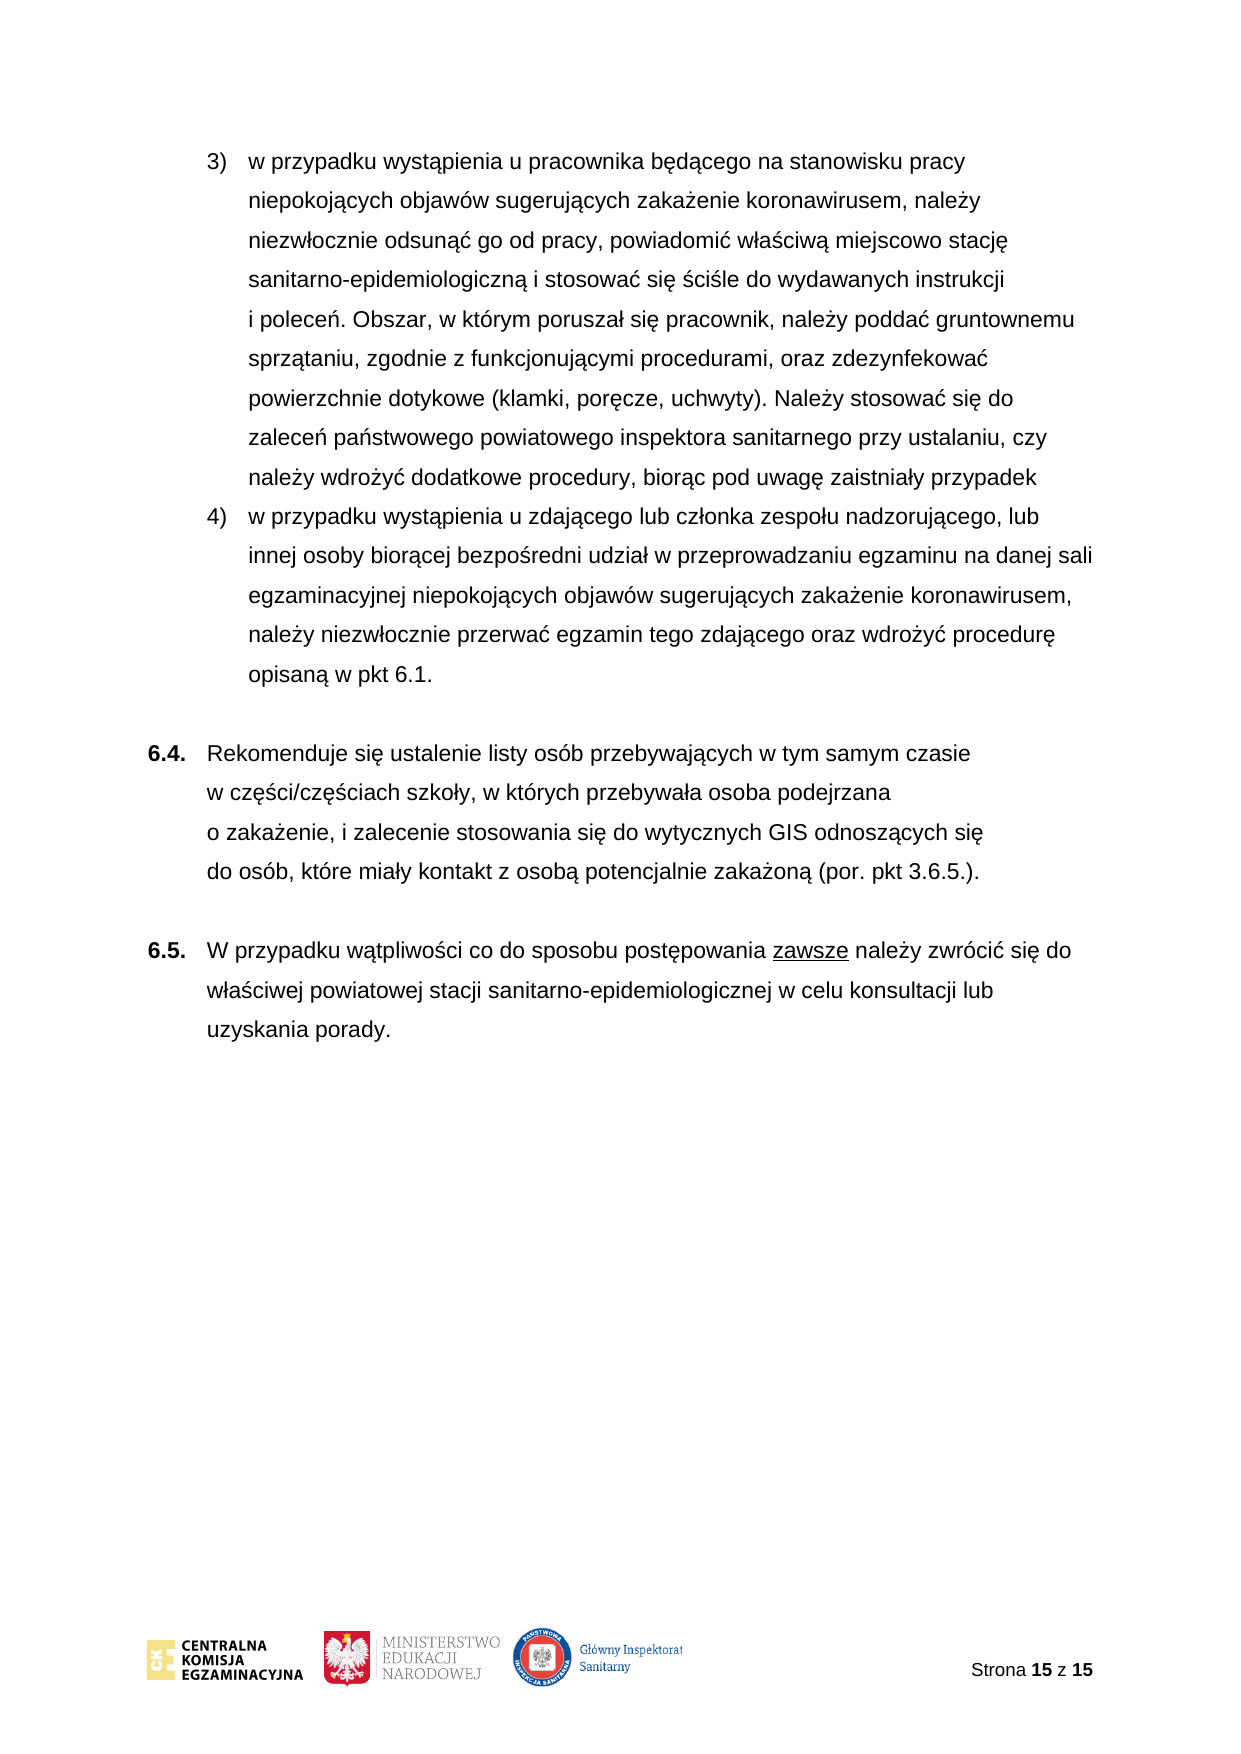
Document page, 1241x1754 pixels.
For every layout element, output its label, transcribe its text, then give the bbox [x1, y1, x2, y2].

list w przypadku wystąpienia u zdającego lub członka zespołu nadzorującego, lub innej osoby biorącej bezpośredni udział w przeprowadzaniu egzaminu na danej sali egzaminacyjnej niepokojących objawów sugerujących zakażenie koronawirusem, należy niezwłocznie przerwać egzamin tego zdającego oraz wdrożyć procedurę opisaną w pkt 6.1. [207, 503, 1093, 687]
list Rekomenduje się ustalenie listy osób przebywających w tym samym czasie w części/częściach szkoły, w których przebywała osoba podejrzana o zakażenie, i zalecenie stosowania się do wytycznych GIS odnoszących się do osób, które miały kontakt z osobą potencjalnie zakażoną (por. pkt 3.6.5.). [148, 740, 1093, 884]
picture [324, 1631, 500, 1687]
list W przypadku wątpliwości co do sposobu postępowania zawsze należy zwrócić się do właściwej powiatowej stacji sanitarno-epidemiologicznej w celu konsultacji lub uzyskania porady. [148, 937, 1093, 1042]
picture [512, 1627, 683, 1687]
picture [146, 1638, 304, 1681]
list w przypadku wystąpienia u pracownika będącego na stanowisku pracy niepokojących objawów sugerujących zakażenie koronawirusem, należy niezwłocznie odsunąć go od pracy, powiadomić właściwą miejscowo stację sanitarno-epidemiologiczną i stosować się ściśle do wydawanych instrukcji i poleceń. Obszar, w którym poruszał się pracownik, należy poddać gruntownemu sprzątaniu, zgodnie z funkcjonującymi procedurami, oraz zdezynfekować powierzchnie dotykowe (klamki, poręcze, uchwyty). Należy stosować się do zaleceń państwowego powiatowego inspektora sanitarnego przy ustalaniu, czy należy wdrożyć dodatkowe procedury, biorąc pod uwagę zaistniały przypadek [207, 148, 1093, 490]
